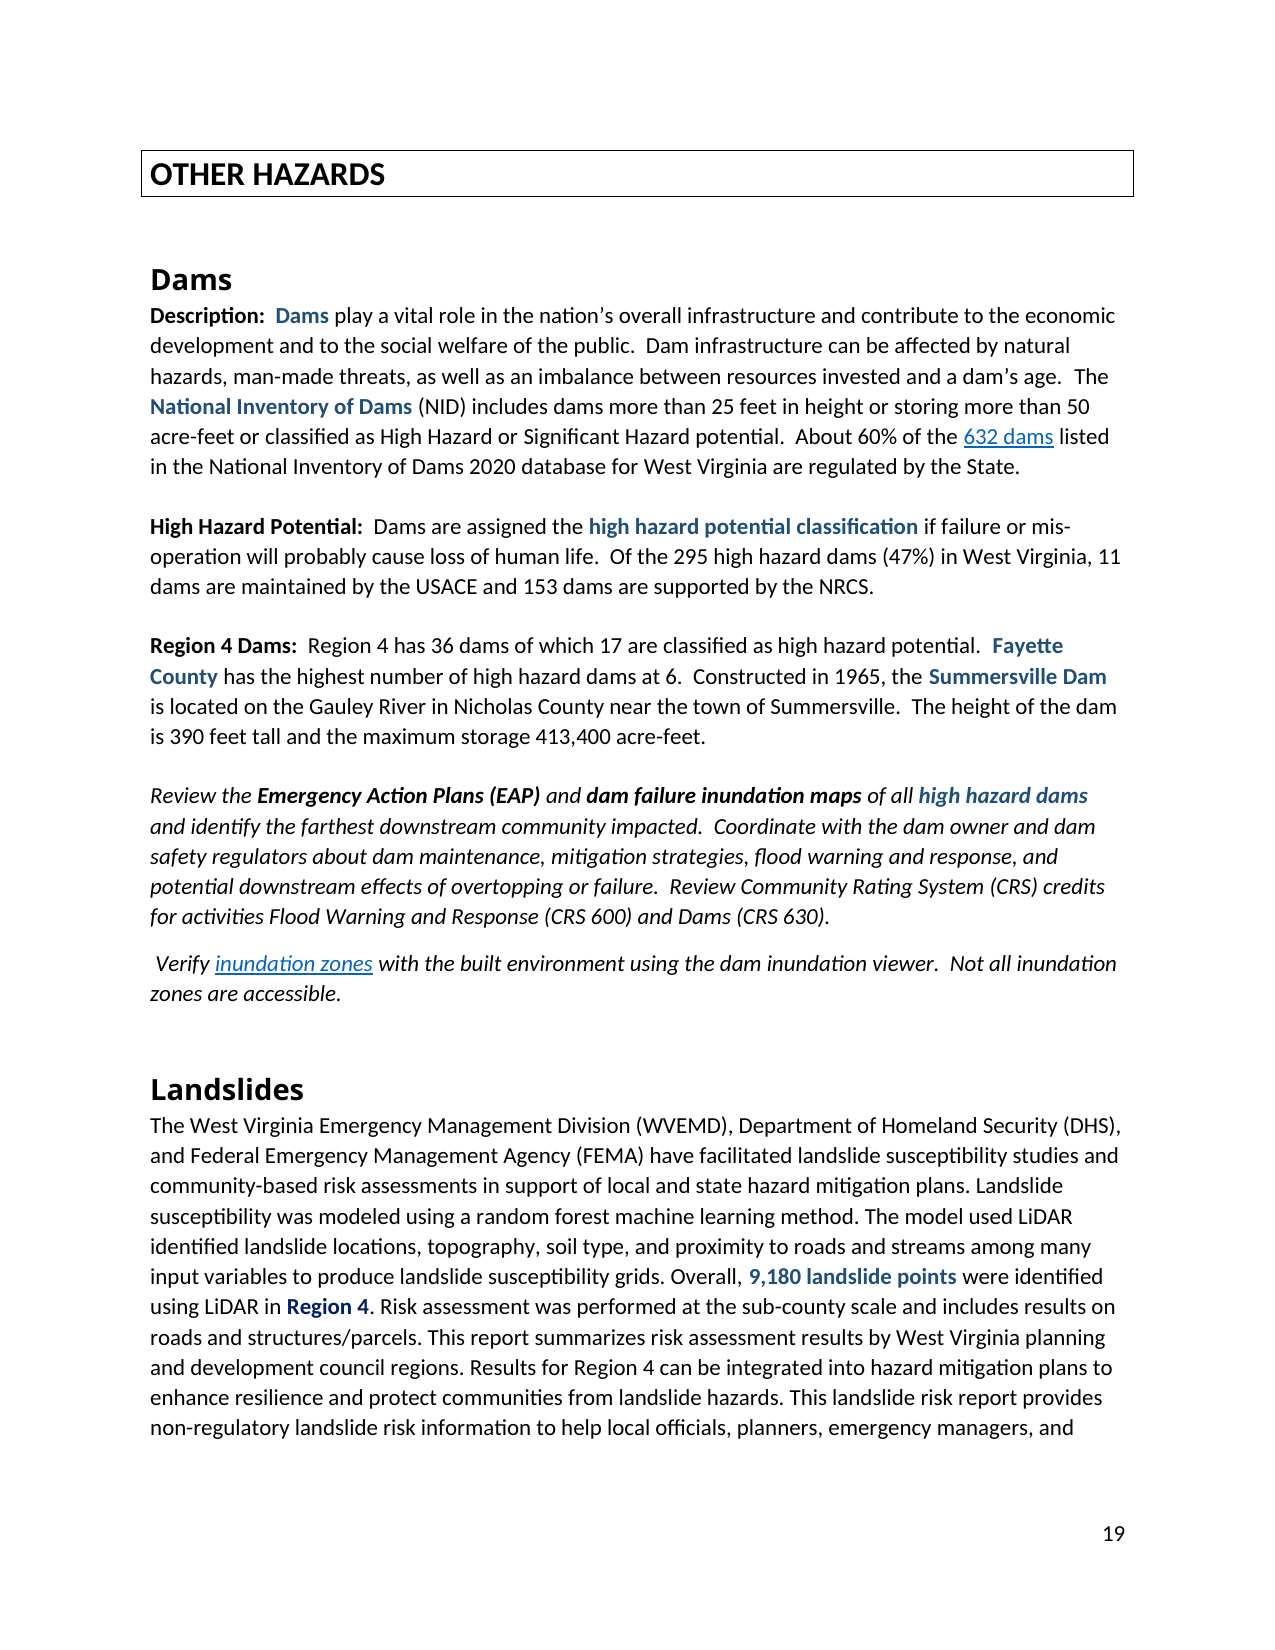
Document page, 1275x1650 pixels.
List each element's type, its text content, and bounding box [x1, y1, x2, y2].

text Dams Description: Dams play a vital role in the nation’s overall infrastructure and contribute to the economic development and to the social welfare of the public. Dam infrastructure can be affected by natural hazards, man-made threats, as well as an imbalance between resources invested and a dam’s age. The National Inventory of Dams (NID) includes dams more than 25 feet in height or storing more than 50 acre-feet or classified as High Hazard or Significant Hazard potential. About 60% of the 632 dams listed in the National Inventory of Dams 2020 database for West Virginia are regulated by the State. [150, 259, 1125, 481]
subtitle OTHER HAZARDS [142, 151, 1133, 196]
text Region 4 Dams: Region 4 has 36 dams of which 17 are classified as high hazard potential. Fayette County has the highest number of high hazard dams at 6. Constructed in 1965, the Summersville Dam is located on the Gauley River in Nicholas County near the town of Summersville. The height of the dam is 390 feet tall and the maximum storage 413,400 acre-feet. [150, 632, 1125, 750]
text Verify inundation zones with the built environment using the dam inundation viewer. Not all inundation zones are accessible. [150, 949, 1125, 1008]
text Review the Emergency Action Plans (EAP) and dam failure inundation maps of all high hazard dams and identify the farthest downstream community impacted. Coordinate with the dam owner and dam safety regulators about dam maintenance, mitigation strategies, flood warning and response, and potential downstream effects of overtopping or failure. Review Community Rating System (CRS) credits for activities Flood Warning and Response (CRS 600) and Dams (CRS 630). [150, 782, 1125, 931]
text High Hazard Potential: Dams are assigned the high hazard potential classification if failure or mis-operation will probably cause loss of human life. Of the 295 high hazard dams (47%) in West Virginia, 11 dams are maintained by the USACE and 153 dams are supported by the NRCS. [150, 512, 1125, 600]
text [150, 1026, 1125, 1441]
